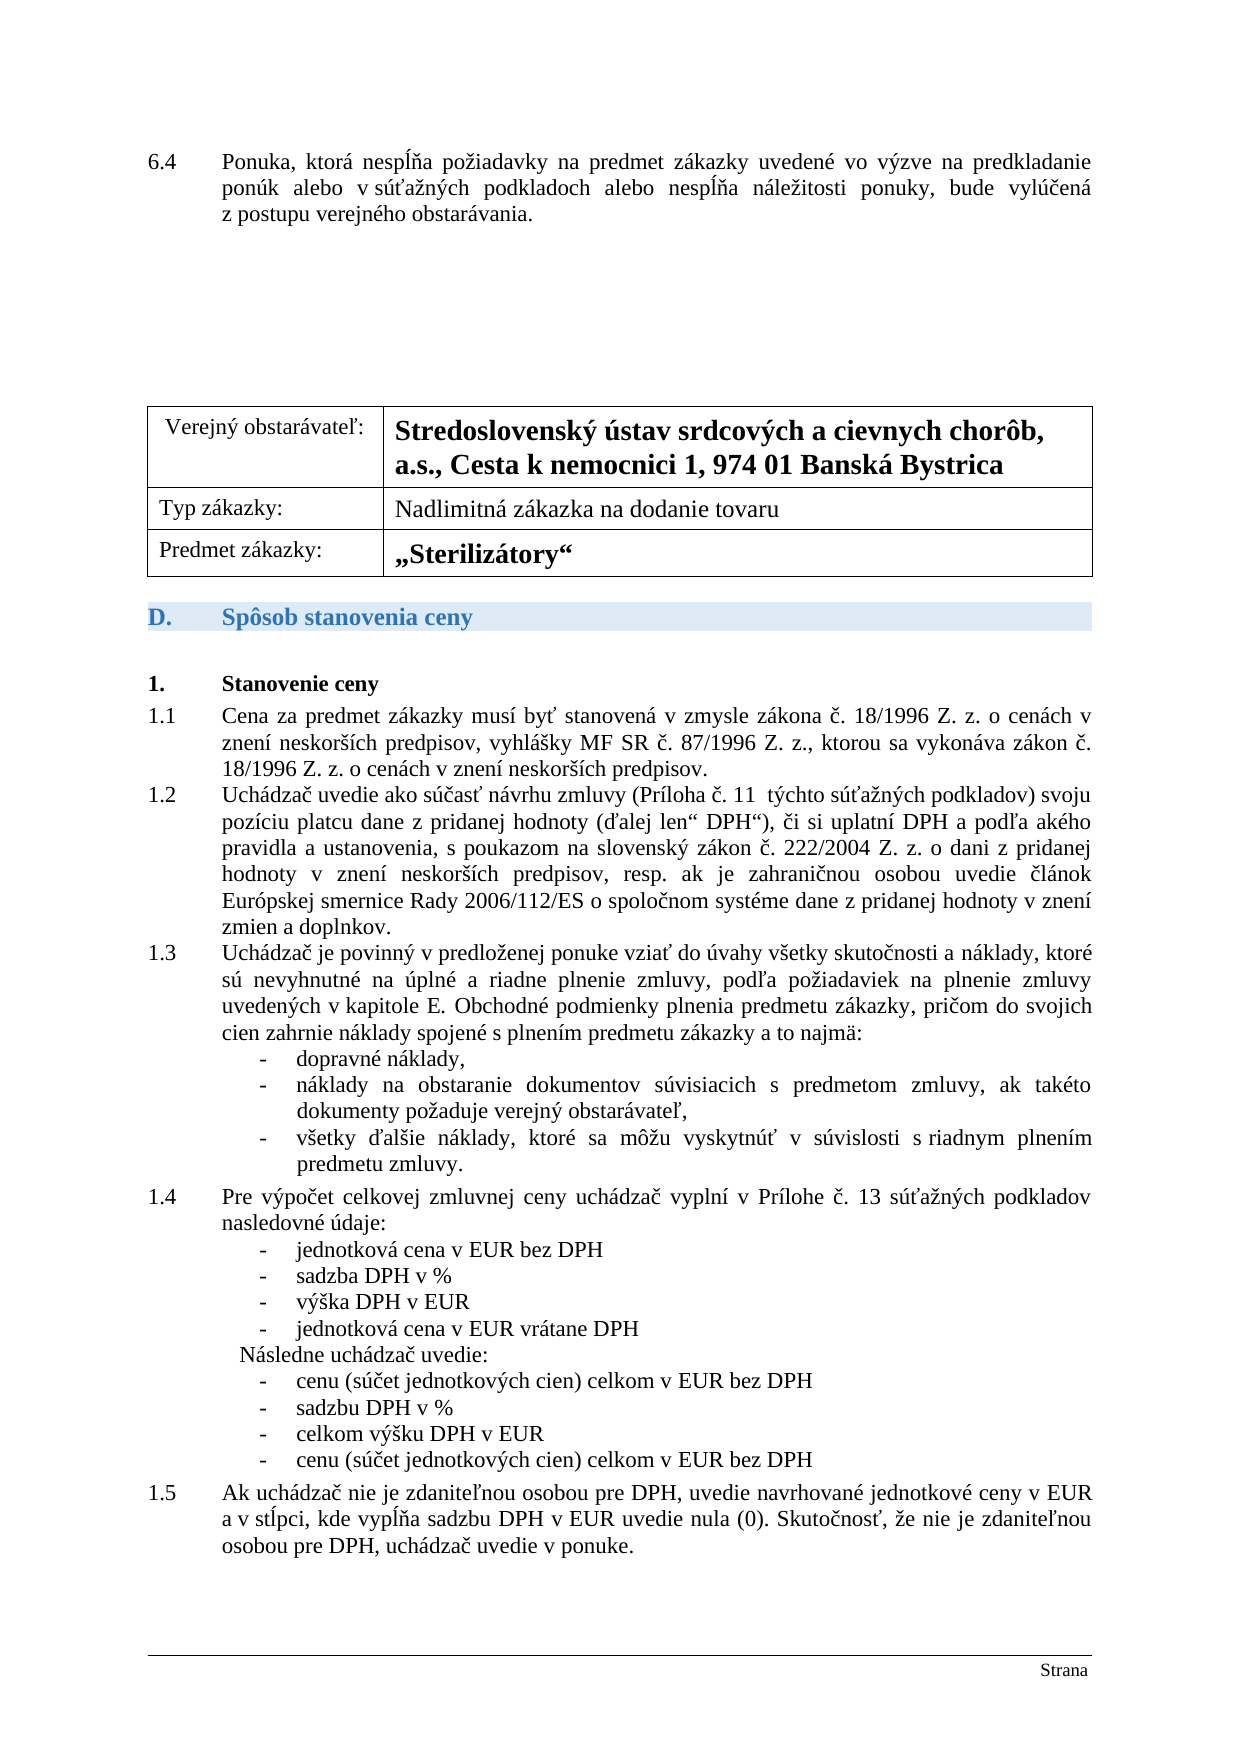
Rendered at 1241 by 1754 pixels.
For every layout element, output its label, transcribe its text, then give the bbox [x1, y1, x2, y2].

text celkom výšku DPH v EUR [259, 1420, 1092, 1446]
text sadzbu DPH v % [259, 1394, 1092, 1420]
table_cell „Sterilizátory“ [384, 530, 1092, 576]
text Pre výpočet celkovej zmluvnej ceny uchádzač vyplní v Prílohe č. 13 súťažných podkladov nasledovné údaje: [148, 1183, 1092, 1236]
text Uchádzač uvedie ako súčasť návrhu zmluvy (Príloha č. 11 týchto súťažných podkladov) svoju pozíciu platcu dane z pridanej hodnoty (ďalej len“ DPH“), či si uplatní DPH a podľa akého pravidla a ustanovenia, s poukazom na slovenský zákon č. 222/2004 Z. z. o dani z pridanej hodnoty v znení neskorších predpisov, resp. ak je zahraničnou osobou uvedie článok Európskej smernice Rady 2006/112/ES o spoločnom systéme dane z pridanej hodnoty v znení zmien a doplnkov. [148, 781, 1092, 939]
table_cell Predmet zákazky: [148, 530, 383, 576]
text jednotková cena v EUR vrátane DPH [259, 1315, 1092, 1341]
text všetky ďalšie náklady, ktoré sa môžu vyskytnúť v súvislosti s riadnym plnením predmetu zmluvy. [259, 1124, 1092, 1177]
text výška DPH v EUR [259, 1288, 1092, 1315]
text Ak uchádzač nie je zdaniteľnou osobou pre DPH, uvedie navrhované jednotkové ceny v EUR a v stĺpci, kde vypĺňa sadzbu DPH v EUR uvedie nula (0). Skutočnosť, že nie je zdaniteľnou osobou pre DPH, uchádzač uvedie v ponuke. [148, 1479, 1092, 1558]
list Stanovenie ceny [148, 670, 1092, 696]
text cenu (súčet jednotkových cien) celkom v EUR bez DPH [259, 1367, 1092, 1394]
text sadzba DPH v % [259, 1262, 1092, 1288]
subtitle Spôsob stanovenia ceny [148, 602, 1092, 631]
text náklady na obstaranie dokumentov súvisiacich s predmetom zmluvy, ak takéto dokumenty požaduje verejný obstarávateľ, [259, 1071, 1092, 1124]
text Uchádzač je povinný v predloženej ponuke vziať do úvahy všetky skutočnosti a náklady, ktoré sú nevyhnutné na úplné a riadne plnenie zmluvy, podľa požiadaviek na plnenie zmluvy uvedených v kapitole E. Obchodné podmienky plnenia predmetu zákazky, pričom do svojich cien zahrnie náklady spojené s plnením predmetu zákazky a to najmä: [148, 939, 1092, 1045]
text jednotková cena v EUR bez DPH [259, 1236, 1092, 1262]
list Následne uchádzač uvedie: [148, 1341, 1092, 1367]
table_cell Nadlimitná zákazka na dodanie tovaru [384, 488, 1092, 529]
table_header Stredoslovenský ústav srdcových a cievnych chorôb, a.s., Cesta k nemocnici 1, 974 01 Banská Bystrica [384, 407, 1092, 487]
text dopravné náklady, [259, 1045, 1092, 1071]
table_cell Typ zákazky: [148, 488, 383, 529]
table_header Verejný obstarávateľ: [148, 407, 383, 487]
text Ponuka, ktorá nespĺňa požiadavky na predmet zákazky uvedené vo výzve na predkladanie ponúk alebo v súťažných podkladoch alebo nespĺňa náležitosti ponuky, bude vylúčená z postupu verejného obstarávania. [148, 148, 1092, 227]
text cenu (súčet jednotkových cien) celkom v EUR bez DPH [259, 1446, 1092, 1473]
text Cena za predmet zákazky musí byť stanovená v zmysle zákona č. 18/1996 Z. z. o cenách v znení neskorších predpisov, vyhlášky MF SR č. 87/1996 Z. z., ktorou sa vykonáva zákon č. 18/1996 Z. z. o cenách v znení neskorších predpisov. [148, 702, 1092, 781]
